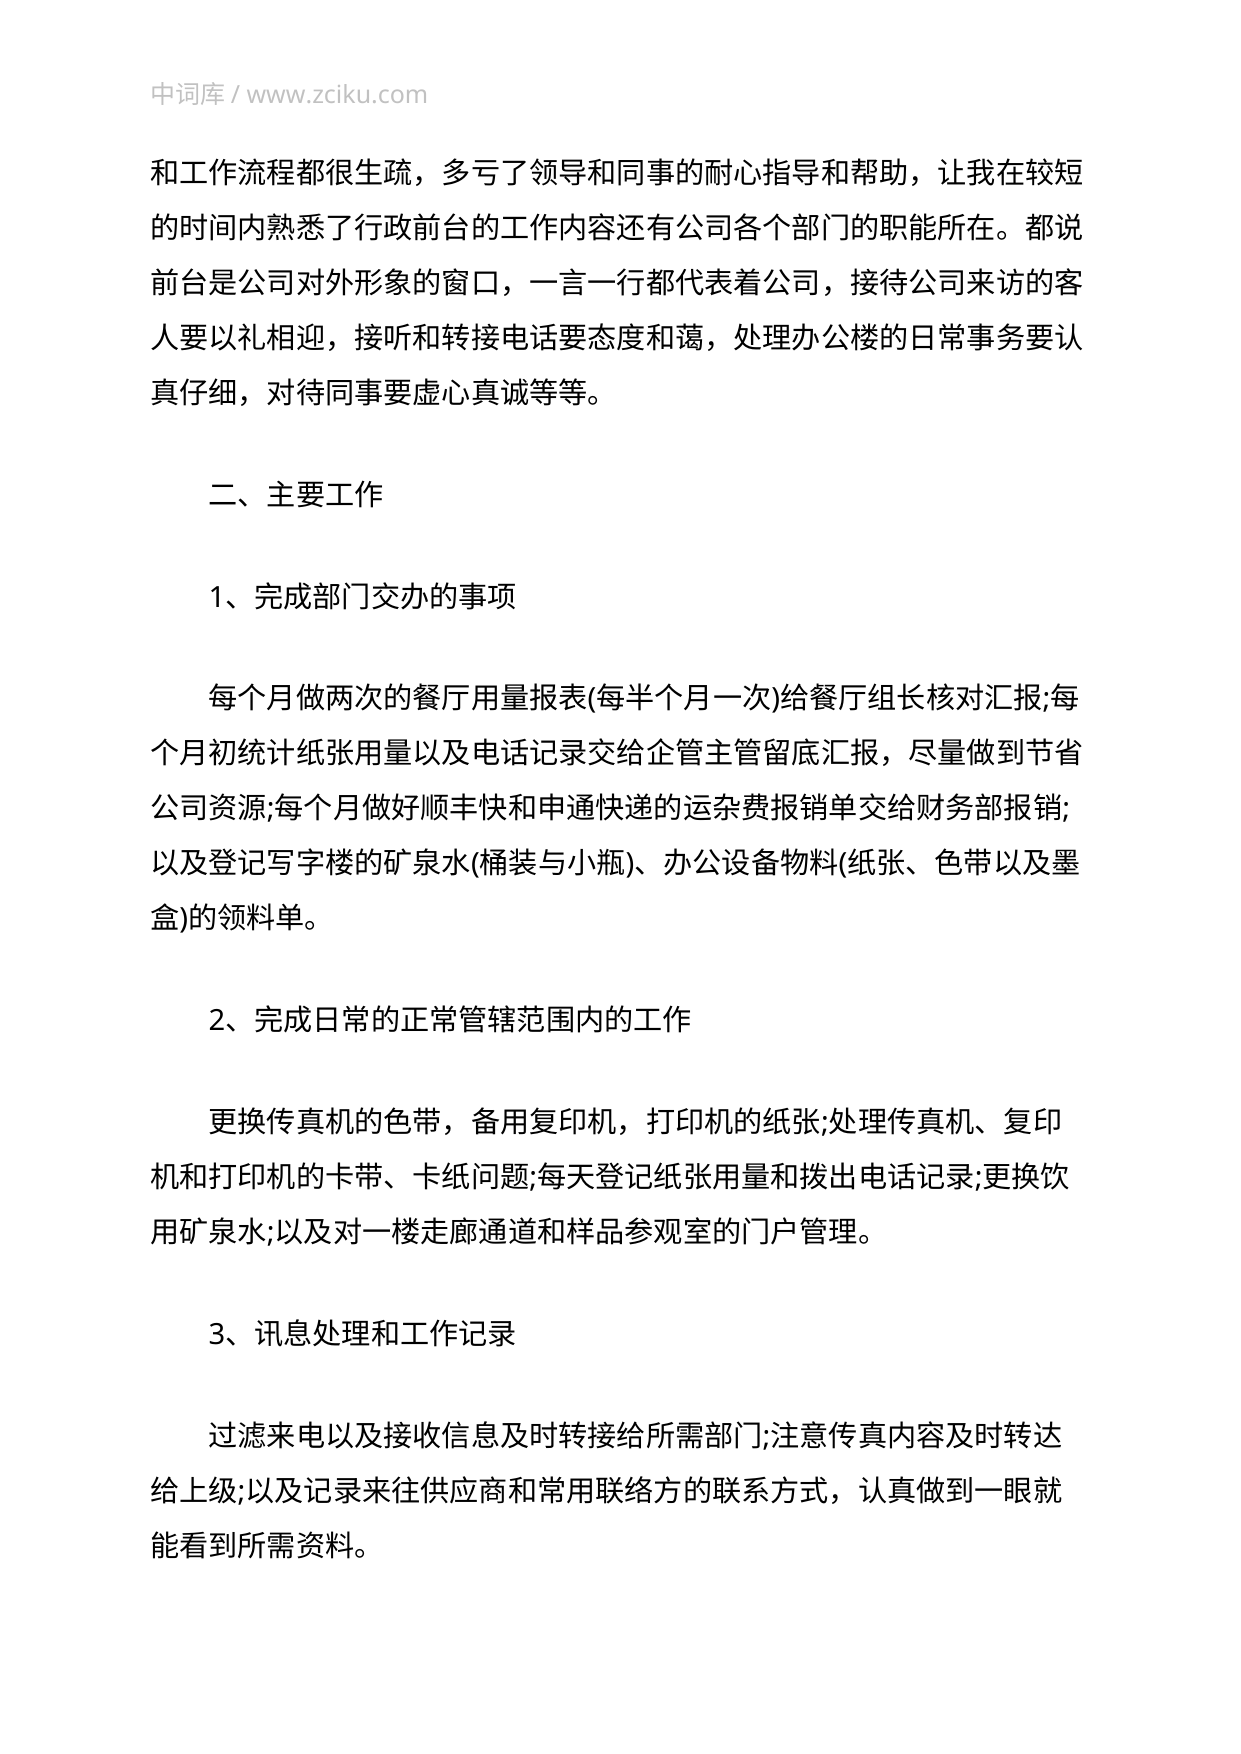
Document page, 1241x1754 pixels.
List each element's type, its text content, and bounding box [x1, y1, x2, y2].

text 更换传真机的色带，备用复印机，打印机的纸张;处理传真机、复印机和打印机的卡带、卡纸问题;每天登记纸张用量和拨出电话记录;更换饮用矿泉水;以及对一楼走廊通道和样品参观室的门户管理。 [150, 1099, 1090, 1251]
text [150, 150, 1090, 412]
text 2、完成日常的正常管辖范围内的工作 [150, 997, 1090, 1039]
text 1、完成部门交办的事项 [150, 573, 1090, 616]
text 每个月做两次的餐厅用量报表(每半个月一次)给餐厅组长核对汇报;每个月初统计纸张用量以及电话记录交给企管主管留底汇报，尽量做到节省公司资源;每个月做好顺丰快和申通快递的运杂费报销单交给财务部报销;以及登记写字楼的矿泉水(桶装与小瓶)、办公设备物料(纸张、色带以及墨盒)的领料单。 [150, 675, 1090, 937]
text 3、讯息处理和工作记录 [150, 1311, 1090, 1353]
text 过滤来电以及接收信息及时转接给所需部门;注意传真内容及时转达给上级;以及记录来往供应商和常用联络方的联系方式，认真做到一眼就能看到所需资料。 [150, 1413, 1090, 1565]
text 二、主要工作 [150, 471, 1090, 514]
